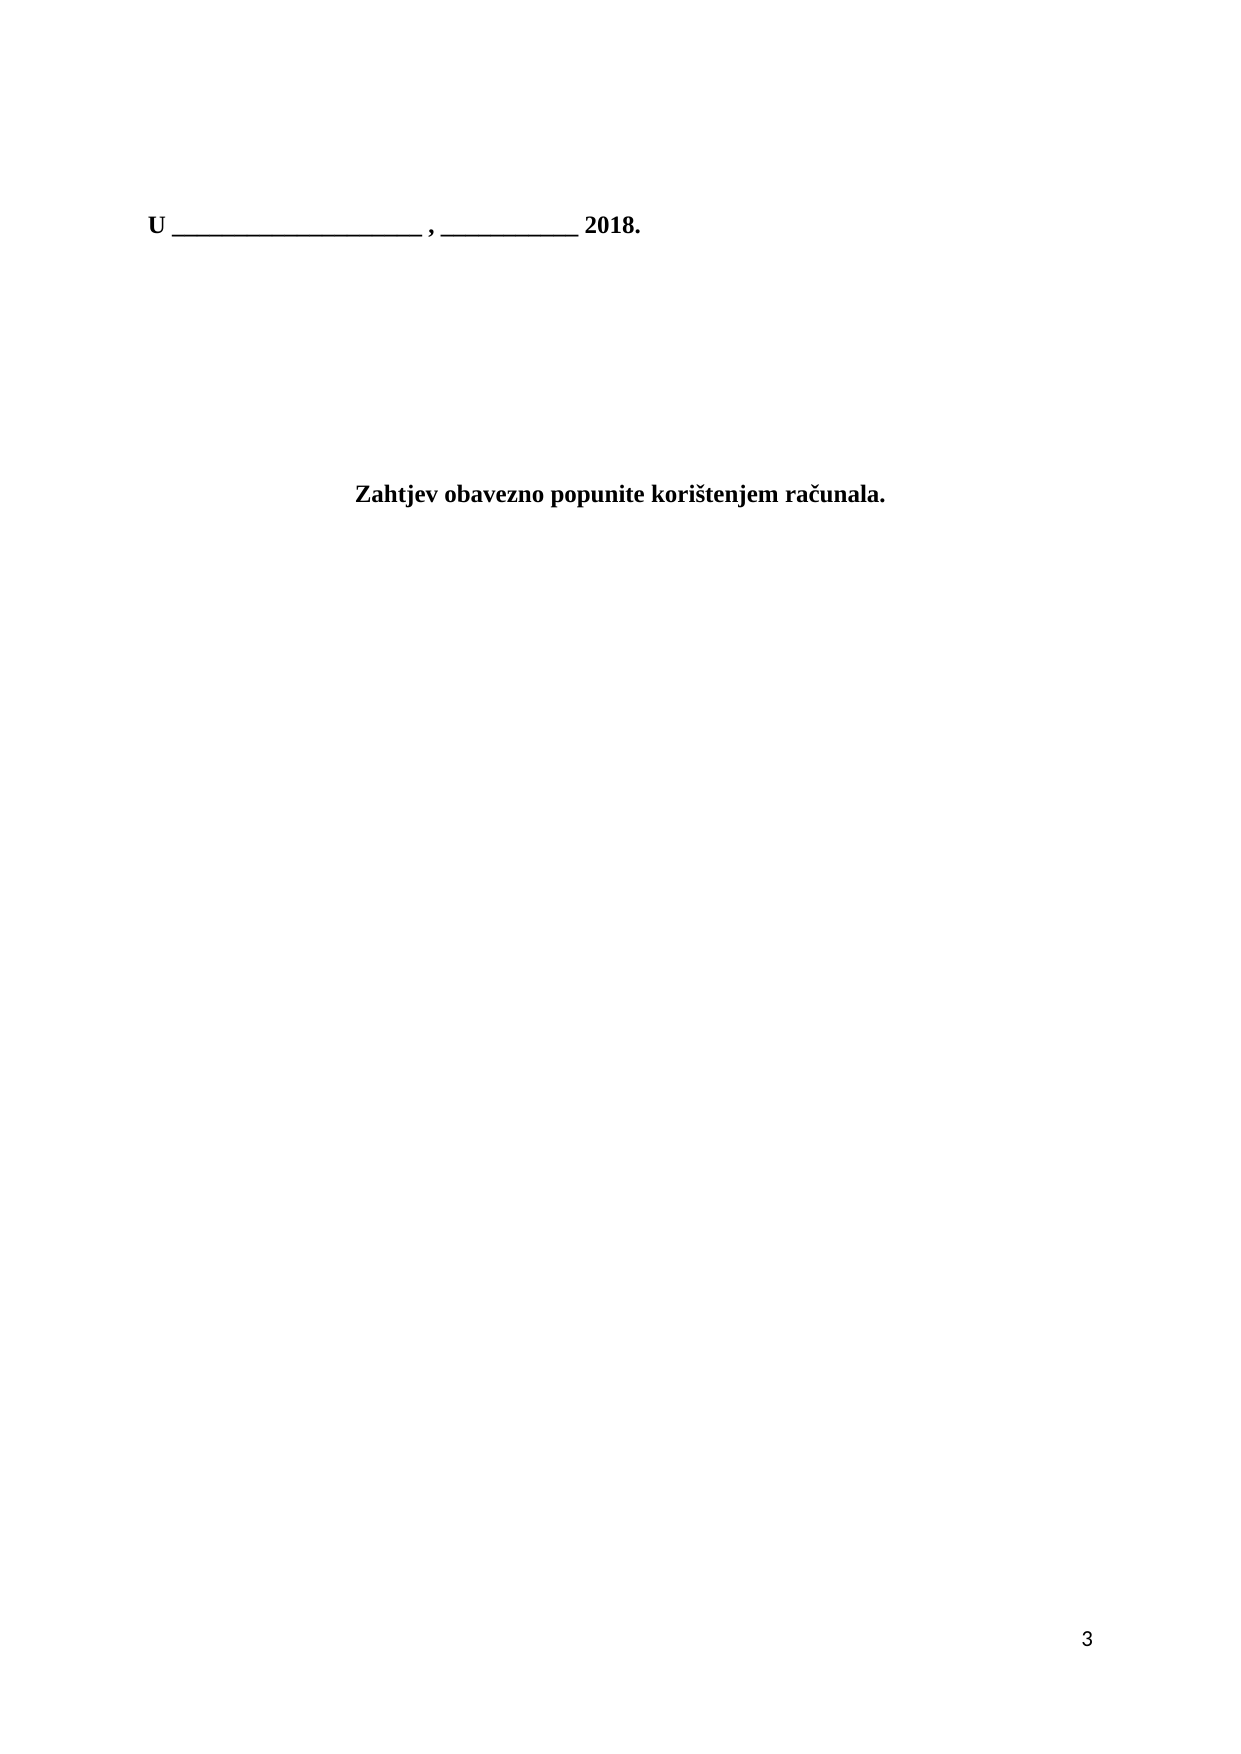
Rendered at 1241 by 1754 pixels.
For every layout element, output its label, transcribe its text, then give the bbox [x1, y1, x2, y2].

text U ____________________ , ___________ 2018. [148, 210, 1093, 239]
text Zahtjev obavezno popunite korištenjem računala. [148, 479, 1093, 508]
